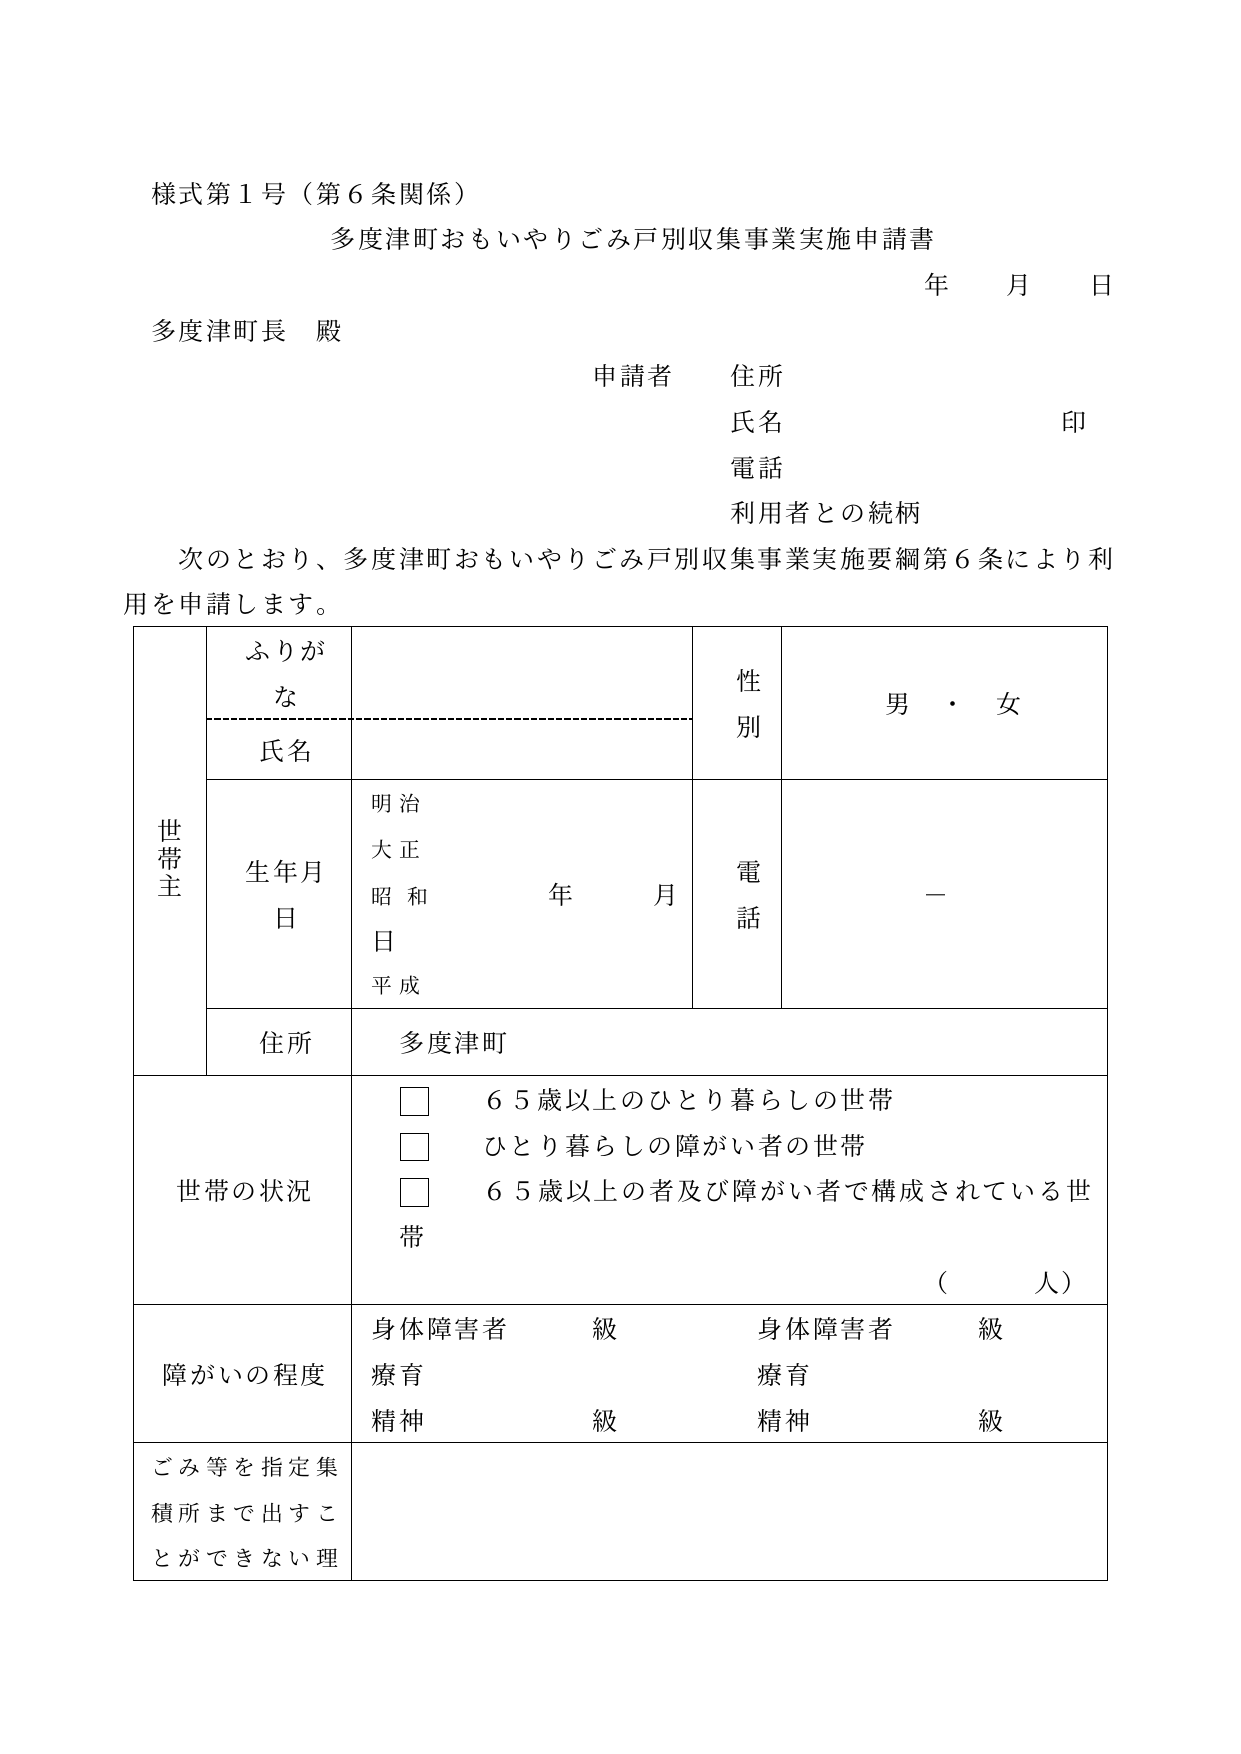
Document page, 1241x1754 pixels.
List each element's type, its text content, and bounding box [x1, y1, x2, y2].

table_cell 多度津町 [352, 1009, 1107, 1075]
table_cell 世帯の状況 [134, 1076, 351, 1304]
table_header [352, 627, 692, 718]
text 利用者との続柄 [123, 489, 1117, 535]
table_cell ６５歳以上のひとり暮らしの世帯 ひとり暮らしの障がい者の世帯 ６５歳以上の者及び障がい者で構成されている世帯 （ 人） [352, 1076, 1107, 1304]
text 年 月 日 [123, 261, 1117, 307]
text 氏名 印 [123, 398, 1117, 443]
table_cell 明治 大正 昭和 年 月 日 平成 [352, 780, 692, 1008]
text 申請者 住所 [123, 352, 1117, 398]
text 多度津町長 殿 [123, 307, 1117, 352]
table_header 性別 [693, 627, 781, 778]
table_cell 生年月日 [207, 780, 351, 1008]
table_cell [352, 718, 692, 778]
table_cell 障がいの程度 [134, 1305, 351, 1442]
text 様式第１号（第６条関係） [123, 170, 1117, 215]
table_cell [352, 1443, 1107, 1580]
table_cell 身体障害者 級 身体障害者 級 療育 療育 精神 級 精神 級 [352, 1305, 1107, 1442]
table_cell 氏名 [207, 718, 351, 778]
table_cell 電話 [693, 780, 781, 1008]
table_header ふりがな [207, 627, 351, 718]
text 電話 [123, 443, 1117, 489]
table_header 男 ・ 女 [782, 627, 1107, 778]
table_header 世帯主 [134, 627, 206, 1075]
table_cell － [782, 780, 1107, 1008]
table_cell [134, 1443, 351, 1580]
text 多度津町おもいやりごみ戸別収集事業実施申請書 [123, 215, 1117, 261]
text 次のとおり、多度津町おもいやりごみ戸別収集事業実施要綱第６条により利用を申請します。 [123, 535, 1117, 626]
table_cell 住所 [207, 1009, 351, 1075]
